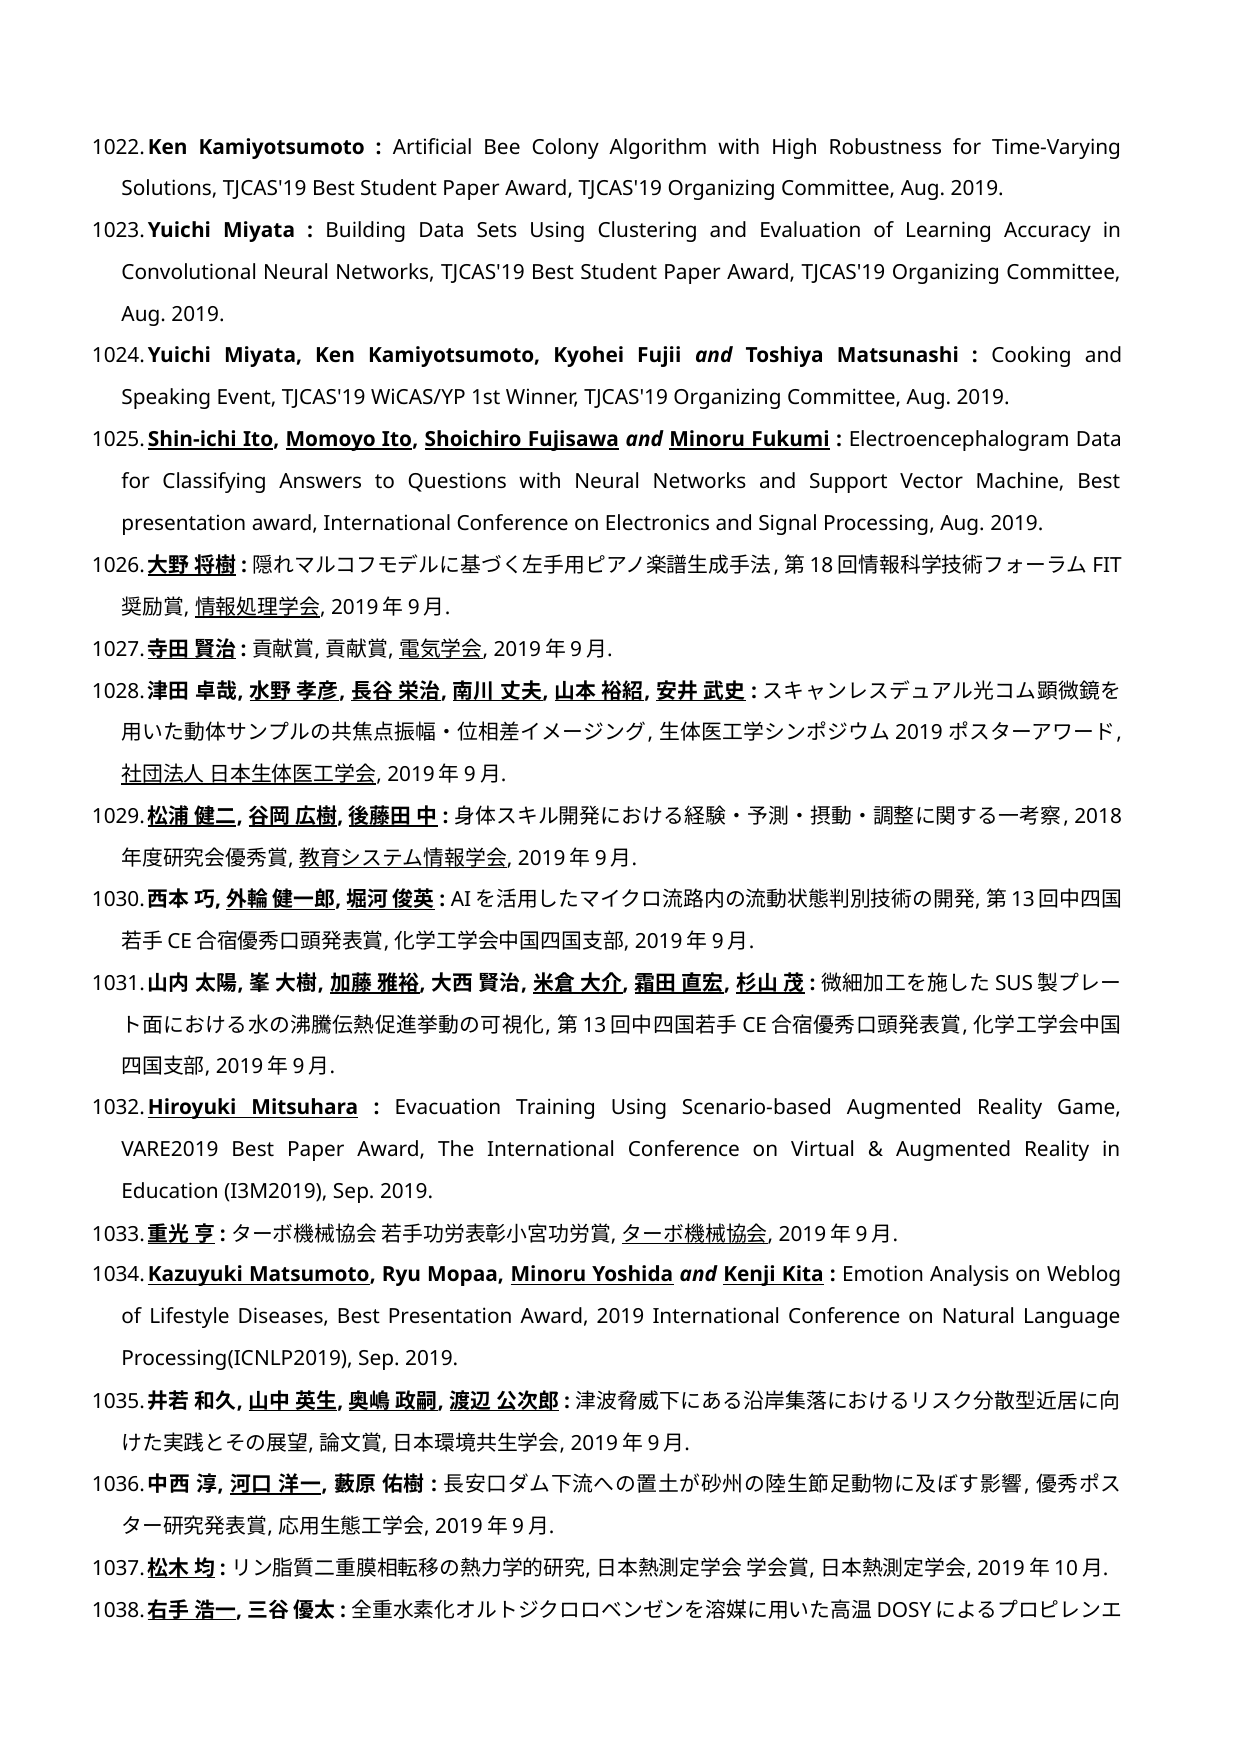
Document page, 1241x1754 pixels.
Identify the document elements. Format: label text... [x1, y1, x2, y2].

list 寺田 賢治 : 貢献賞, 貢献賞, 電気学会, 2019年9月. [92, 626, 1122, 668]
list Kazuyuki Matsumoto, Ryu Mopaa, Minoru Yoshida and Kenji Kita : Emotion Analysis on Weblog of Lifestyle Diseases, Best Presentation Award, 2019 International Conference on Natural Language Processing(ICNLP2019), Sep. 2019. [92, 1253, 1122, 1378]
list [92, 1587, 1122, 1629]
list 津田 卓哉, 水野 孝彦, 長谷 栄治, 南川 丈夫, 山本 裕紹, 安井 武史 : スキャンレスデュアル光コム顕微鏡を用いた動体サンプルの共焦点振幅・位相差イメージング, 生体医工学シンポジウム2019 ポスターアワード, 社団法人 日本生体医工学会, 2019年9月. [92, 668, 1122, 793]
list Shin-ichi Ito, Momoyo Ito, Shoichiro Fujisawa and Minoru Fukumi : Electroencephalogram Data for Classifying Answers to Questions with Neural Networks and Support Vector Machine, Best presentation award, International Conference on Electronics and Signal Processing, Aug. 2019. [92, 417, 1122, 543]
list Ken Kamiyotsumoto : Artificial Bee Colony Algorithm with High Robustness for Time-Varying Solutions, TJCAS'19 Best Student Paper Award, TJCAS'19 Organizing Committee, Aug. 2019. [92, 125, 1122, 209]
list 西本 巧, 外輪 健一郎, 堀河 俊英 : AIを活用したマイクロ流路内の流動状態判別技術の開発, 第13回中四国若手CE合宿優秀口頭発表賞, 化学工学会中国四国支部, 2019年9月. [92, 877, 1122, 961]
list 松浦 健二, 谷岡 広樹, 後藤田 中 : 身体スキル開発における経験・予測・摂動・調整に関する一考察, 2018年度研究会優秀賞, 教育システム情報学会, 2019年9月. [92, 793, 1122, 877]
list 松木 均 : リン脂質二重膜相転移の熱力学的研究, 日本熱測定学会 学会賞, 日本熱測定学会, 2019年10月. [92, 1545, 1122, 1587]
list 中西 淳, 河口 洋一, 藪原 佑樹 : 長安口ダム下流への置土が砂州の陸生節足動物に及ぼす影響, 優秀ポスター研究発表賞, 応用生態工学会, 2019年9月. [92, 1462, 1122, 1545]
list Hiroyuki Mitsuhara : Evacuation Training Using Scenario-based Augmented Reality Game, VARE2019 Best Paper Award, The International Conference on Virtual & Augmented Reality in Education (I3M2019), Sep. 2019. [92, 1086, 1122, 1211]
list Yuichi Miyata : Building Data Sets Using Clustering and Evaluation of Learning Accuracy in Convolutional Neural Networks, TJCAS'19 Best Student Paper Award, TJCAS'19 Organizing Committee, Aug. 2019. [92, 209, 1122, 334]
list 重光 亨 : ターボ機械協会 若手功労表彰小宮功労賞, ターボ機械協会, 2019年9月. [92, 1211, 1122, 1253]
list 井若 和久, 山中 英生, 奥嶋 政嗣, 渡辺 公次郎 : 津波脅威下にある沿岸集落におけるリスク分散型近居に向けた実践とその展望, 論文賞, 日本環境共生学会, 2019年9月. [92, 1378, 1122, 1462]
list Yuichi Miyata, Ken Kamiyotsumoto, Kyohei Fujii and Toshiya Matsunashi : Cooking and Speaking Event, TJCAS'19 WiCAS/YP 1st Winner, TJCAS'19 Organizing Committee, Aug. 2019. [92, 334, 1122, 417]
list 山内 太陽, 峯 大樹, 加藤 雅裕, 大西 賢治, 米倉 大介, 霜田 直宏, 杉山 茂 : 微細加工を施したSUS製プレート面における水の沸騰伝熱促進挙動の可視化, 第13回中四国若手CE合宿優秀口頭発表賞, 化学工学会中国四国支部, 2019年9月. [92, 961, 1122, 1086]
list 大野 将樹 : 隠れマルコフモデルに基づく左手用ピアノ楽譜生成手法, 第18回情報科学技術フォーラムFIT奨励賞, 情報処理学会, 2019年9月. [92, 543, 1122, 626]
